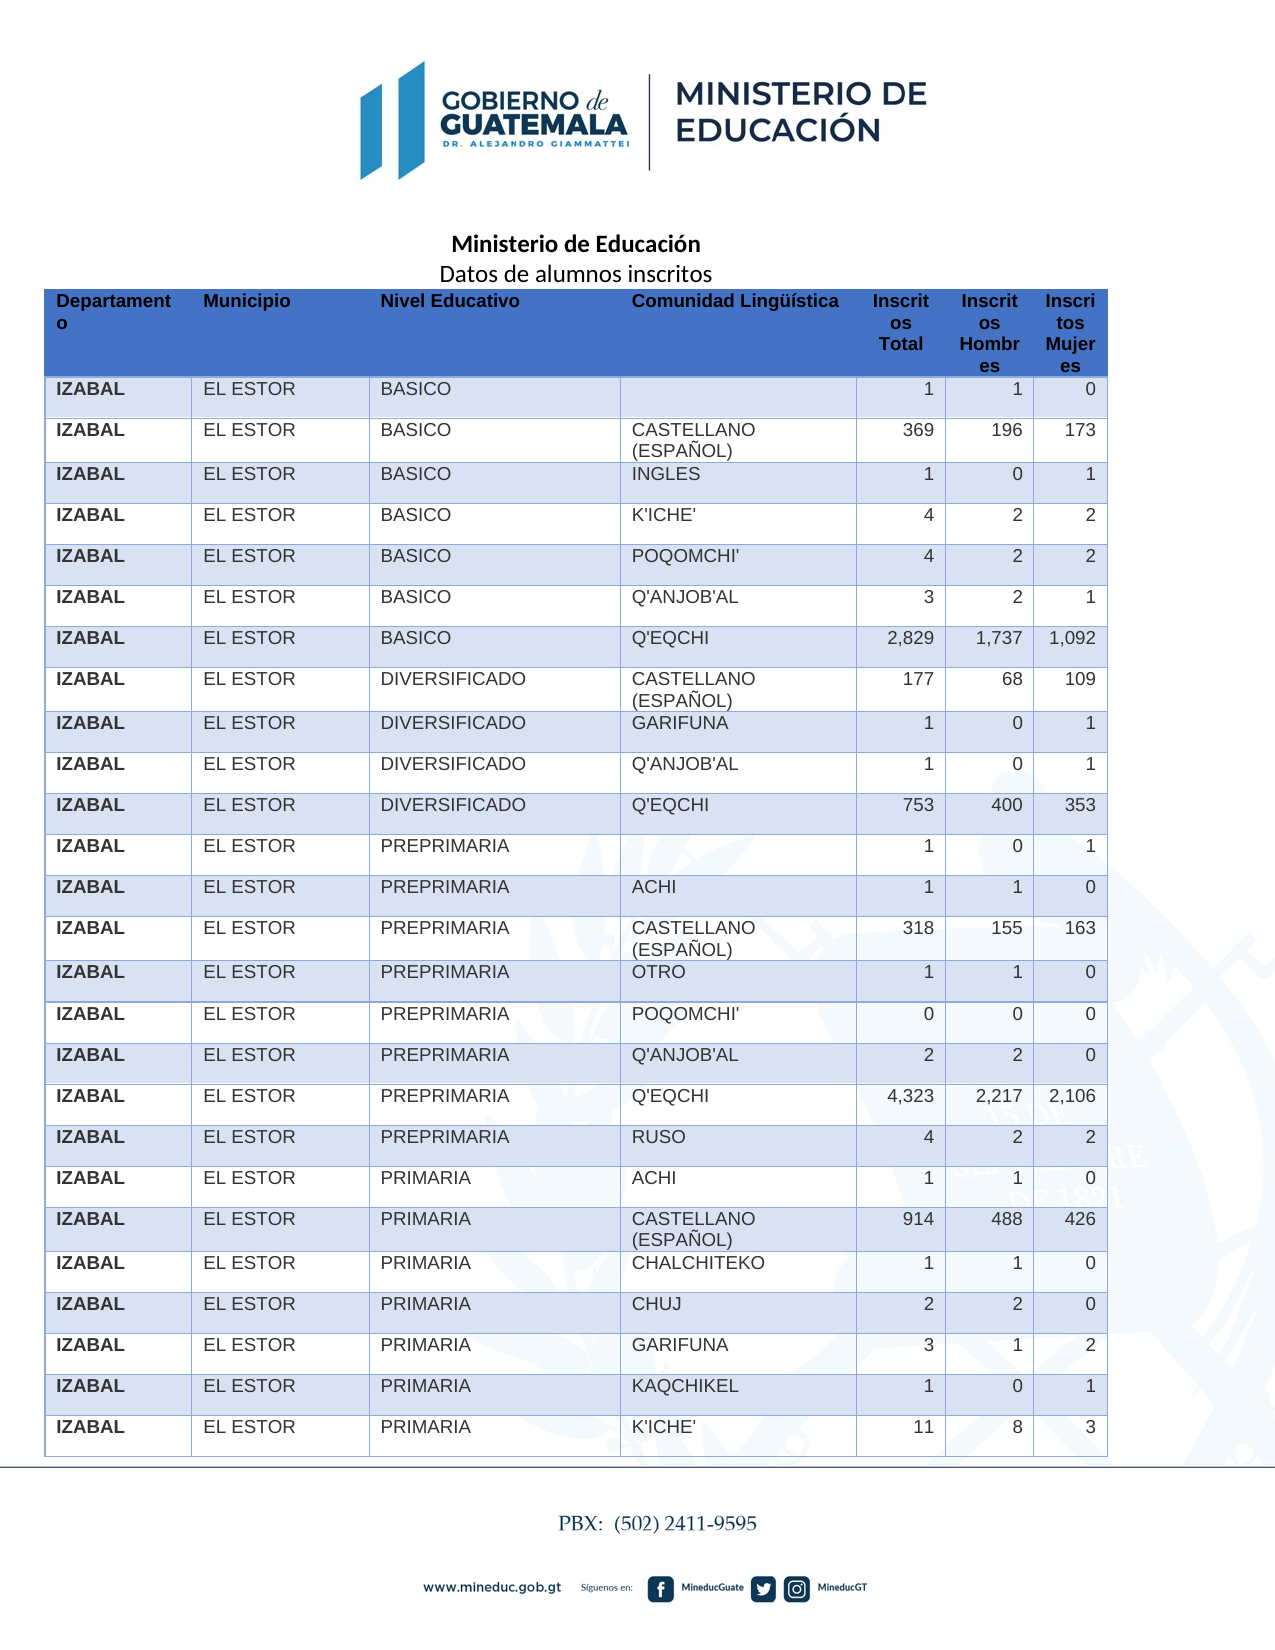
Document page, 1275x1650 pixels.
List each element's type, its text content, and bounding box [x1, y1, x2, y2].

table_cell GARIFUNA [621, 1334, 856, 1374]
table_cell 1 [946, 961, 1033, 1001]
table_cell 1 [1034, 1375, 1107, 1415]
table_cell 4 [857, 545, 945, 585]
table_cell 1 [857, 463, 945, 503]
table_cell 1 [946, 1334, 1033, 1374]
table_cell [621, 835, 856, 875]
table_cell IZABAL [46, 753, 191, 793]
table_cell EL ESTOR [192, 1293, 369, 1333]
table_cell IZABAL [46, 586, 191, 626]
table_header Comunidad Lingüística [621, 290, 856, 376]
table_cell 1 [857, 961, 945, 1001]
table_cell EL ESTOR [192, 753, 369, 793]
table_cell 163 [1034, 917, 1107, 960]
text Datos de alumnos inscritos [44, 258, 1107, 289]
table_cell 400 [946, 794, 1033, 834]
table_cell EL ESTOR [192, 419, 369, 462]
table_cell IZABAL [46, 1126, 191, 1166]
table_cell DIVERSIFICADO [370, 753, 620, 793]
text Ministerio de Educación [44, 228, 1107, 258]
table_cell BASICO [370, 586, 620, 626]
table_cell BASICO [370, 419, 620, 462]
table_cell CHALCHITEKO [621, 1252, 856, 1292]
table_cell BASICO [370, 463, 620, 503]
table_cell IZABAL [46, 1375, 191, 1415]
table_cell EL ESTOR [192, 835, 369, 875]
table_cell RUSO [621, 1126, 856, 1166]
table_cell EL ESTOR [192, 1126, 369, 1166]
table_cell PRIMARIA [370, 1293, 620, 1333]
table_cell IZABAL [46, 1167, 191, 1207]
table_cell DIVERSIFICADO [370, 668, 620, 711]
table_cell EL ESTOR [192, 794, 369, 834]
table_cell EL ESTOR [192, 961, 369, 1001]
table_cell 2 [1034, 1126, 1107, 1166]
picture [0, 3, 1275, 1650]
table_cell BASICO [370, 378, 620, 417]
table_cell DIVERSIFICADO [370, 712, 620, 752]
table_cell EL ESTOR [192, 1334, 369, 1374]
table_cell 0 [946, 463, 1033, 503]
table_cell 173 [1034, 419, 1107, 462]
table_cell IZABAL [46, 1044, 191, 1083]
table_cell PRIMARIA [370, 1167, 620, 1207]
table_cell 4 [857, 1126, 945, 1166]
table_cell Q'ANJOB'AL [621, 1044, 856, 1083]
table_cell 1 [946, 876, 1033, 916]
table_cell 68 [946, 668, 1033, 711]
table_cell IZABAL [46, 1208, 191, 1251]
table_cell BASICO [370, 545, 620, 585]
table_cell CASTELLANO (ESPAÑOL) [621, 917, 856, 960]
table_cell 2,217 [946, 1085, 1033, 1124]
table_cell 1 [857, 1252, 945, 1292]
table_cell 1 [857, 1375, 945, 1415]
table_cell EL ESTOR [192, 876, 369, 916]
table_cell 3 [1034, 1416, 1107, 1456]
table_cell IZABAL [46, 1003, 191, 1042]
table_cell PREPRIMARIA [370, 917, 620, 960]
table_cell Q'EQCHI [621, 794, 856, 834]
table_cell 0 [1034, 1293, 1107, 1333]
table_cell IZABAL [46, 876, 191, 916]
table_cell IZABAL [46, 835, 191, 875]
table_cell ACHI [621, 1167, 856, 1207]
table_cell 318 [857, 917, 945, 960]
table_cell 2 [1034, 545, 1107, 585]
table_cell EL ESTOR [192, 1003, 369, 1042]
table_cell IZABAL [46, 1416, 191, 1456]
table_cell 1,092 [1034, 627, 1107, 667]
table_cell ACHI [621, 876, 856, 916]
table_cell GARIFUNA [621, 712, 856, 752]
table_cell 11 [857, 1416, 945, 1456]
table_cell 1 [1034, 586, 1107, 626]
table_cell 4,323 [857, 1085, 945, 1124]
table_cell CASTELLANO (ESPAÑOL) [621, 668, 856, 711]
table_cell 0 [946, 1375, 1033, 1415]
table_cell 426 [1034, 1208, 1107, 1251]
table_cell IZABAL [46, 378, 191, 417]
table_cell PREPRIMARIA [370, 1044, 620, 1083]
table_cell 2 [946, 1293, 1033, 1333]
table_cell OTRO [621, 961, 856, 1001]
table_cell IZABAL [46, 1252, 191, 1292]
table_cell IZABAL [46, 627, 191, 667]
table_cell EL ESTOR [192, 504, 369, 544]
table_cell 0 [1034, 1003, 1107, 1042]
table_cell 8 [946, 1416, 1033, 1456]
table_cell EL ESTOR [192, 1416, 369, 1456]
table_cell 1 [857, 1167, 945, 1207]
table_cell 0 [857, 1003, 945, 1042]
table_cell EL ESTOR [192, 545, 369, 585]
table_cell IZABAL [46, 1085, 191, 1124]
table_cell 1 [946, 378, 1033, 417]
table_cell 1,737 [946, 627, 1033, 667]
table_cell EL ESTOR [192, 1252, 369, 1292]
table_cell 1 [857, 876, 945, 916]
table_cell 3 [857, 1334, 945, 1374]
table_cell IZABAL [46, 961, 191, 1001]
table_cell EL ESTOR [192, 1375, 369, 1415]
table_cell Q'EQCHI [621, 627, 856, 667]
table_cell POQOMCHI' [621, 1003, 856, 1042]
table_cell KAQCHIKEL [621, 1375, 856, 1415]
table_cell K'ICHE' [621, 504, 856, 544]
table_cell 1 [946, 1252, 1033, 1292]
table_cell 1 [1034, 753, 1107, 793]
table_cell IZABAL [46, 463, 191, 503]
table_cell EL ESTOR [192, 586, 369, 626]
table_cell PREPRIMARIA [370, 961, 620, 1001]
table_cell 196 [946, 419, 1033, 462]
table_cell IZABAL [46, 504, 191, 544]
table_cell 155 [946, 917, 1033, 960]
table_cell 1 [857, 378, 945, 417]
table_cell DIVERSIFICADO [370, 794, 620, 834]
table_cell EL ESTOR [192, 627, 369, 667]
table_cell 2 [946, 586, 1033, 626]
table_cell PREPRIMARIA [370, 1003, 620, 1042]
table_cell EL ESTOR [192, 378, 369, 417]
table_cell 753 [857, 794, 945, 834]
table_cell K'ICHE' [621, 1416, 856, 1456]
table_cell 2 [946, 545, 1033, 585]
table_header Departamento [46, 290, 191, 376]
table_cell 1 [946, 1167, 1033, 1207]
table_header Nivel Educativo [370, 290, 620, 376]
table_cell 0 [1034, 1044, 1107, 1083]
table_cell 353 [1034, 794, 1107, 834]
table_cell 2 [1034, 504, 1107, 544]
table_cell PREPRIMARIA [370, 1085, 620, 1124]
table_cell PRIMARIA [370, 1208, 620, 1251]
table_cell PRIMARIA [370, 1334, 620, 1374]
table_cell CASTELLANO (ESPAÑOL) [621, 419, 856, 462]
table_cell 4 [857, 504, 945, 544]
table_cell 1 [1034, 835, 1107, 875]
table_cell CASTELLANO (ESPAÑOL) [621, 1208, 856, 1251]
table_cell 2 [946, 1126, 1033, 1166]
table_cell 1 [857, 753, 945, 793]
table_cell IZABAL [46, 668, 191, 711]
table_cell BASICO [370, 627, 620, 667]
table_header Municipio [192, 290, 369, 376]
table_cell 109 [1034, 668, 1107, 711]
table_cell PRIMARIA [370, 1375, 620, 1415]
table_cell 369 [857, 419, 945, 462]
table_cell 177 [857, 668, 945, 711]
table_header Inscritos Total [857, 290, 945, 376]
table_cell PREPRIMARIA [370, 835, 620, 875]
table_cell IZABAL [46, 917, 191, 960]
table_cell PRIMARIA [370, 1416, 620, 1456]
table_cell 1 [1034, 463, 1107, 503]
table_header Inscritos Hombres [946, 290, 1033, 376]
table_cell BASICO [370, 504, 620, 544]
table_cell EL ESTOR [192, 463, 369, 503]
table_cell PREPRIMARIA [370, 876, 620, 916]
table_cell 2 [857, 1293, 945, 1333]
table_cell 1 [1034, 712, 1107, 752]
table_cell EL ESTOR [192, 1044, 369, 1083]
table_cell INGLES [621, 463, 856, 503]
table_cell 1 [857, 835, 945, 875]
table_cell PREPRIMARIA [370, 1126, 620, 1166]
table_cell 0 [946, 712, 1033, 752]
table_cell 0 [1034, 1252, 1107, 1292]
table_cell 0 [1034, 961, 1107, 1001]
table_cell CHUJ [621, 1293, 856, 1333]
table_cell 0 [1034, 876, 1107, 916]
table_cell 2 [1034, 1334, 1107, 1374]
table_cell 0 [946, 1003, 1033, 1042]
table_cell IZABAL [46, 1293, 191, 1333]
table_cell 2,106 [1034, 1085, 1107, 1124]
table_cell EL ESTOR [192, 917, 369, 960]
table_cell 0 [946, 835, 1033, 875]
table_cell 3 [857, 586, 945, 626]
table_cell Q'ANJOB'AL [621, 586, 856, 626]
table_cell EL ESTOR [192, 1167, 369, 1207]
table_cell Q'ANJOB'AL [621, 753, 856, 793]
table_cell 2 [946, 504, 1033, 544]
table_cell IZABAL [46, 1334, 191, 1374]
table_cell Q'EQCHI [621, 1085, 856, 1124]
table_cell 488 [946, 1208, 1033, 1251]
table_cell 0 [946, 753, 1033, 793]
table_cell 914 [857, 1208, 945, 1251]
table_cell EL ESTOR [192, 1208, 369, 1251]
table_cell 2 [857, 1044, 945, 1083]
table_cell [621, 378, 856, 417]
table_cell IZABAL [46, 545, 191, 585]
table_cell IZABAL [46, 712, 191, 752]
table_cell EL ESTOR [192, 712, 369, 752]
table_header Inscritos Mujeres [1034, 290, 1107, 376]
table_cell EL ESTOR [192, 1085, 369, 1124]
table_cell POQOMCHI' [621, 545, 856, 585]
table_cell 0 [1034, 378, 1107, 417]
table_cell IZABAL [46, 794, 191, 834]
table_cell 0 [1034, 1167, 1107, 1207]
table_cell IZABAL [46, 419, 191, 462]
table_cell 1 [857, 712, 945, 752]
table_cell 2,829 [857, 627, 945, 667]
table_cell PRIMARIA [370, 1252, 620, 1292]
table_cell EL ESTOR [192, 668, 369, 711]
table_cell 2 [946, 1044, 1033, 1083]
